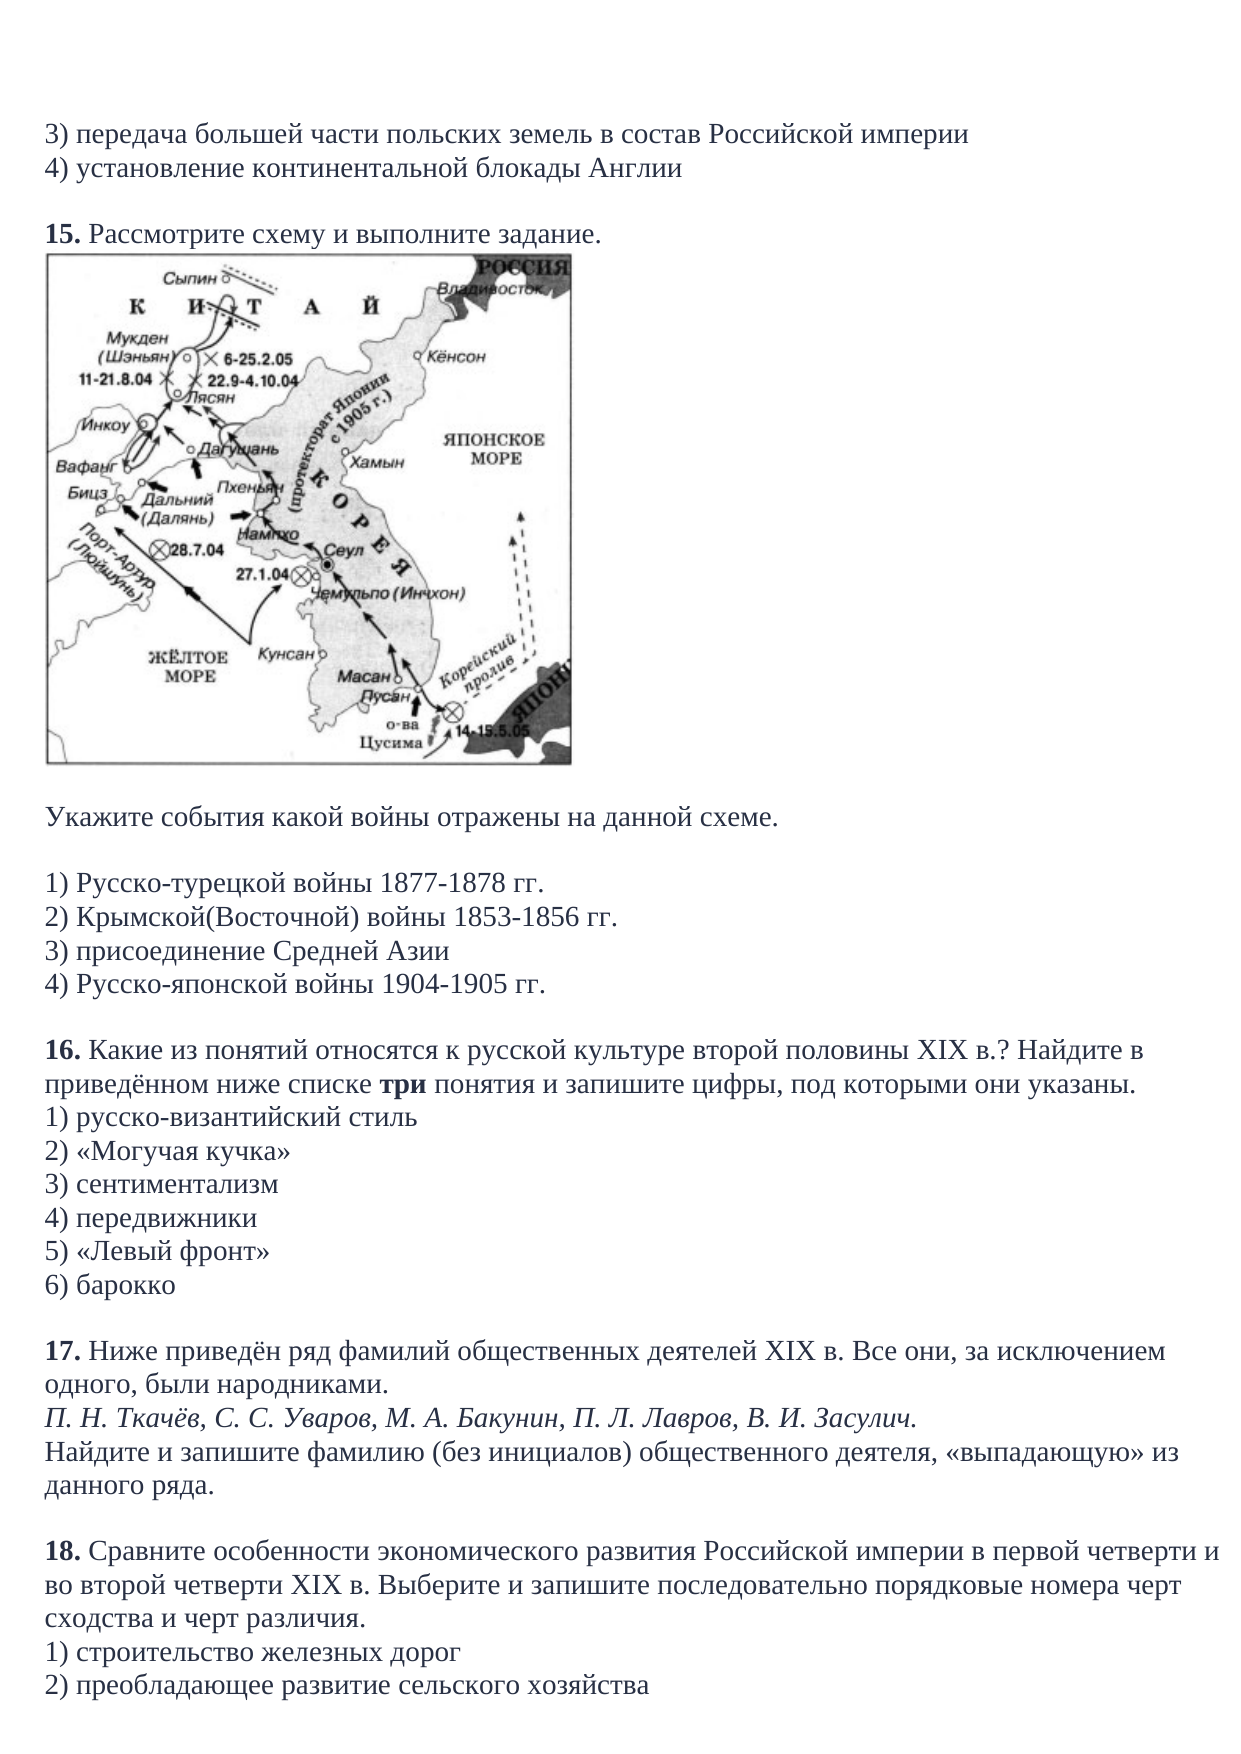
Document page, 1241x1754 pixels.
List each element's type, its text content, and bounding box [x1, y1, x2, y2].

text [44, 116, 1226, 183]
text 18. Сравните особенности экономического развития Российской империи в первой четверти и во второй четверти XIX в. Выберите и запишите последовательно порядковые номера черт сходства и черт различия. [44, 1533, 1226, 1634]
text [44, 1634, 1226, 1701]
picture [44, 249, 575, 767]
text 16. Какие из понятий относятся к русской культуре второй половины XIX в.? Найдите в приведённом ниже списке три понятия и запишите цифры, под которыми они указаны. [44, 1032, 1226, 1099]
text Найдите и запишите фамилию (без инициалов) общественного деятеля, «выпадающую» из данного ряда. [44, 1434, 1226, 1501]
text 1) Русско-турецкой войны 1877-1878 гг. 2) Крымской(Восточной) войны 1853-1856 гг. 3) присоединение Средней Азии 4) Русско-японской войны 1904-1905 гг. [44, 866, 1226, 1000]
text 1) русско-византийский стиль 2) «Могучая кучка» 3) сентиментализм 4) передвижники 5) «Левый фронт» 6) барокко [44, 1099, 1226, 1301]
text 15. Рассмотрите схему и выполните задание. [44, 216, 1226, 249]
text П. Н. Ткачёв, С. С. Уваров, М. А. Бакунин, П. Л. Лавров, В. И. Засулич. [44, 1400, 1226, 1434]
text Укажите события какой войны отражены на данной схеме. [44, 799, 1226, 833]
text 17. Ниже приведён ряд фамилий общественных деятелей XIX в. Все они, за исключением одного, были народниками. [44, 1333, 1226, 1400]
